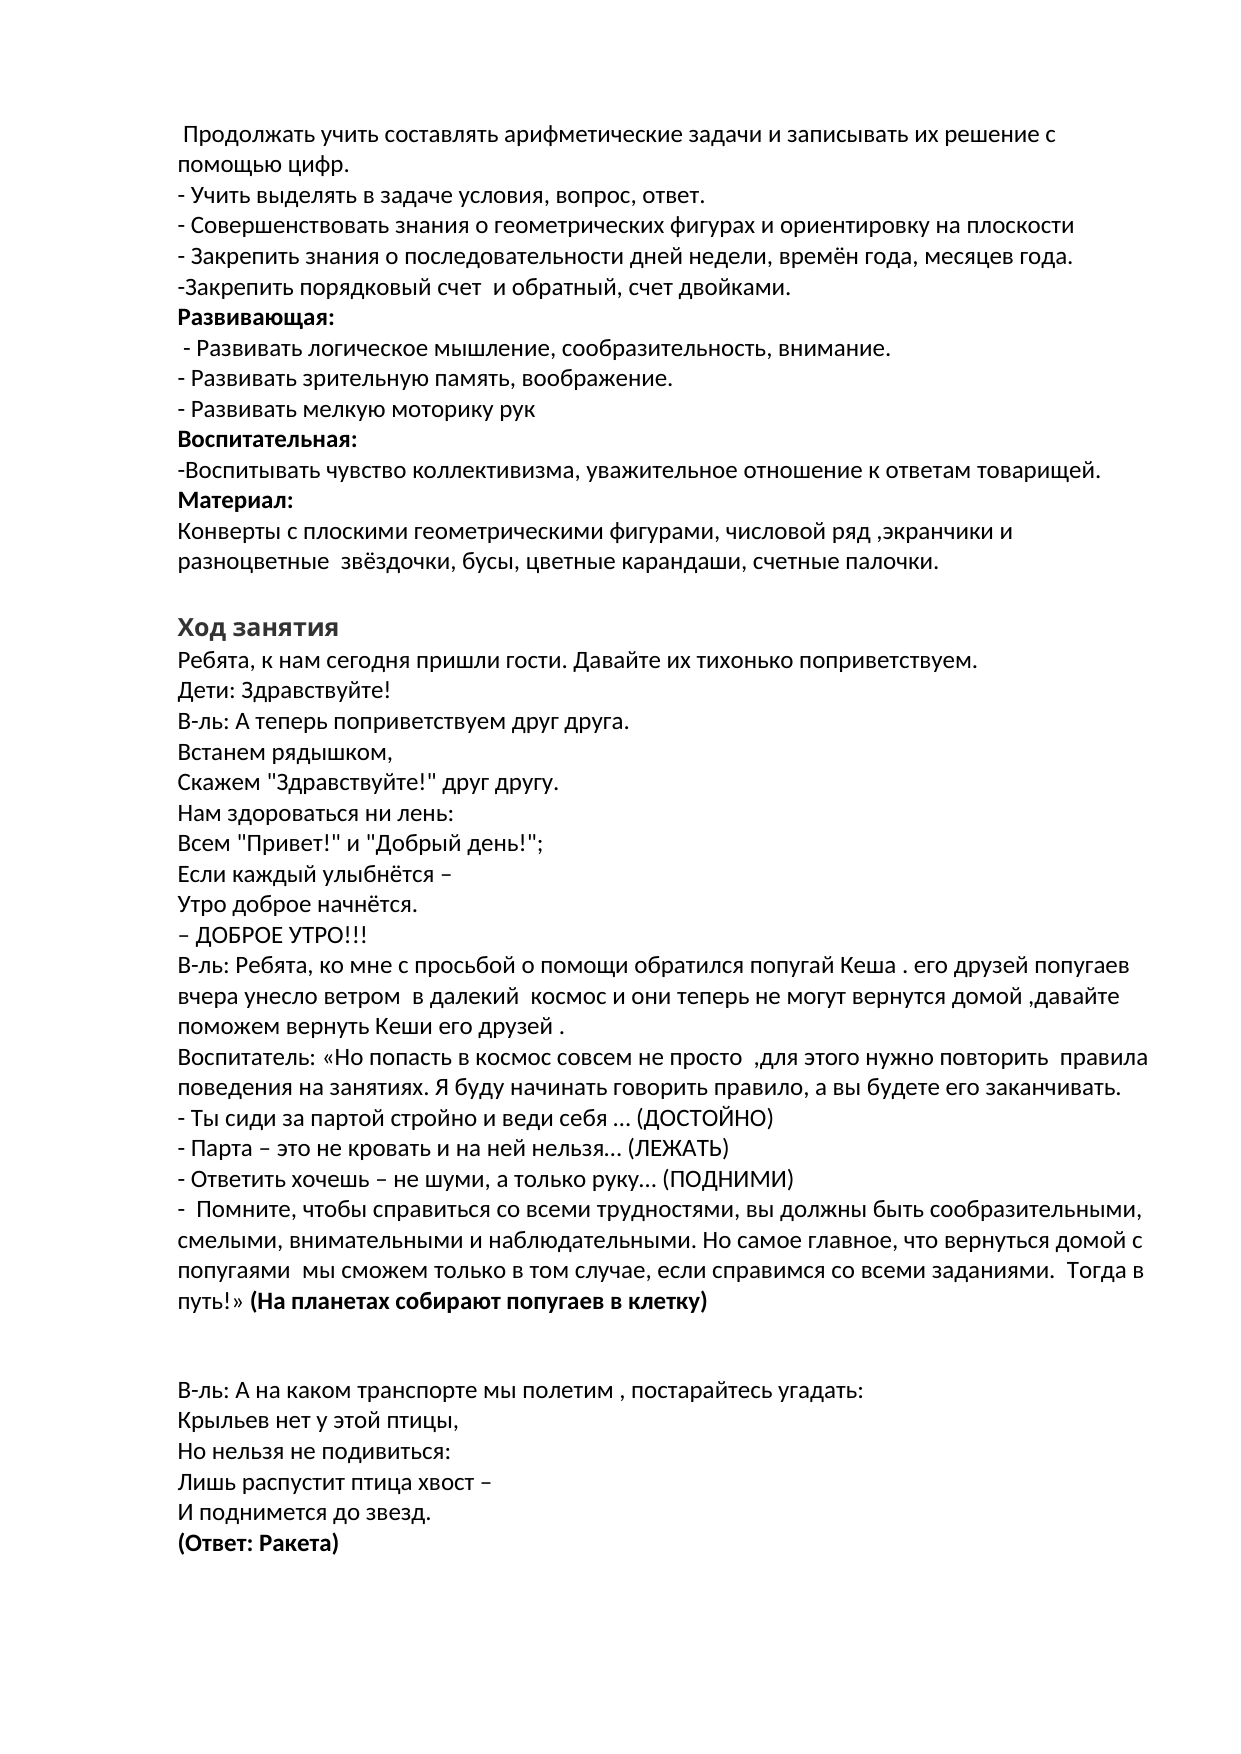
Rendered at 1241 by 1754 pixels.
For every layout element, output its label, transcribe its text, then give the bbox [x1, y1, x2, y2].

text Лишь распустит птица хвост – [177, 1466, 1152, 1496]
text - Учить выделять в задаче условия, вопрос, ответ. [177, 179, 1152, 210]
text Ход занятия [177, 610, 1152, 644]
text В-ль: А теперь поприветствуем друг друга. [177, 705, 1152, 736]
text Развивающая: [177, 301, 1152, 332]
text - Ответить хочешь – не шуми, а только руку… (ПОДНИМИ) [177, 1163, 1152, 1193]
text (Ответ: Ракета) [177, 1527, 1152, 1557]
text Продолжать учить составлять арифметические задачи и записывать их решение с помощью цифр. [177, 118, 1152, 179]
text Ребята, к нам сегодня пришли гости. Давайте их тихонько поприветствуем. [177, 644, 1152, 674]
text - Парта – это не кровать и на ней нельзя… (ЛЕЖАТЬ) [177, 1132, 1152, 1163]
text - Помните, чтобы справиться со всеми трудностями, вы должны быть сообразительными, смелыми, внимательными и наблюдательными. Но самое главное, что вернуться домой с попугаями мы сможем только в том случае, если справимся со всеми заданиями. Тогда в путь!» (На планетах собирают попугаев в клетку) [177, 1193, 1152, 1374]
text - Развивать мелкую моторику рук [177, 393, 1152, 423]
text Утро доброе начнётся. [177, 888, 1152, 919]
text В-ль: Ребята, ко мне с просьбой о помощи обратился попугай Кеша . его друзей попугаев вчера унесло ветром в далекий космос и они теперь не могут вернутся домой ,давайте поможем вернуть Кеши его друзей . [177, 949, 1152, 1041]
text – ДОБРОЕ УТРО!!! [177, 919, 1152, 949]
text Всем "Привет!" и "Добрый день!"; [177, 827, 1152, 858]
text - Развивать зрительную память, воображение. [177, 362, 1152, 393]
text Но нельзя не подивиться: [177, 1435, 1152, 1466]
text -Закрепить порядковый счет и обратный, счет двойками. [177, 271, 1152, 301]
text Воспитательная: -Воспитывать чувство коллективизма, уважительное отношение к ответам товарищей. [177, 423, 1152, 484]
text - Совершенствовать знания о геометрических фигурах и ориентировку на плоскости [177, 210, 1152, 240]
text - Закрепить знания о последовательности дней недели, времён года, месяцев года. [177, 240, 1152, 271]
text Встанем рядышком, [177, 736, 1152, 766]
text И поднимется до звезд. [177, 1496, 1152, 1527]
text - Ты сиди за партой стройно и веди себя … (ДОСТОЙНО) [177, 1102, 1152, 1132]
text В-ль: А на каком транспорте мы полетим , постарайтесь угадать: [177, 1374, 1152, 1404]
text Воспитатель: «Но попасть в космос совсем не просто ,для этого нужно повторить правила поведения на занятиях. Я буду начинать говорить правило, а вы будете его заканчивать. [177, 1041, 1152, 1102]
text Дети: Здравствуйте! [177, 674, 1152, 705]
text Конверты с плоскими геометрическими фигурами, числовой ряд ,экранчики и разноцветные звёздочки, бусы, цветные карандаши, счетные палочки. [177, 515, 1152, 576]
text Материал: [177, 484, 1152, 515]
text - Развивать логическое мышление, сообразительность, внимание. [177, 332, 1152, 362]
text Крыльев нет у этой птицы, [177, 1404, 1152, 1435]
text Если каждый улыбнётся – [177, 858, 1152, 888]
text Скажем "Здравствуйте!" друг другу. [177, 766, 1152, 797]
text Нам здороваться ни лень: [177, 797, 1152, 827]
